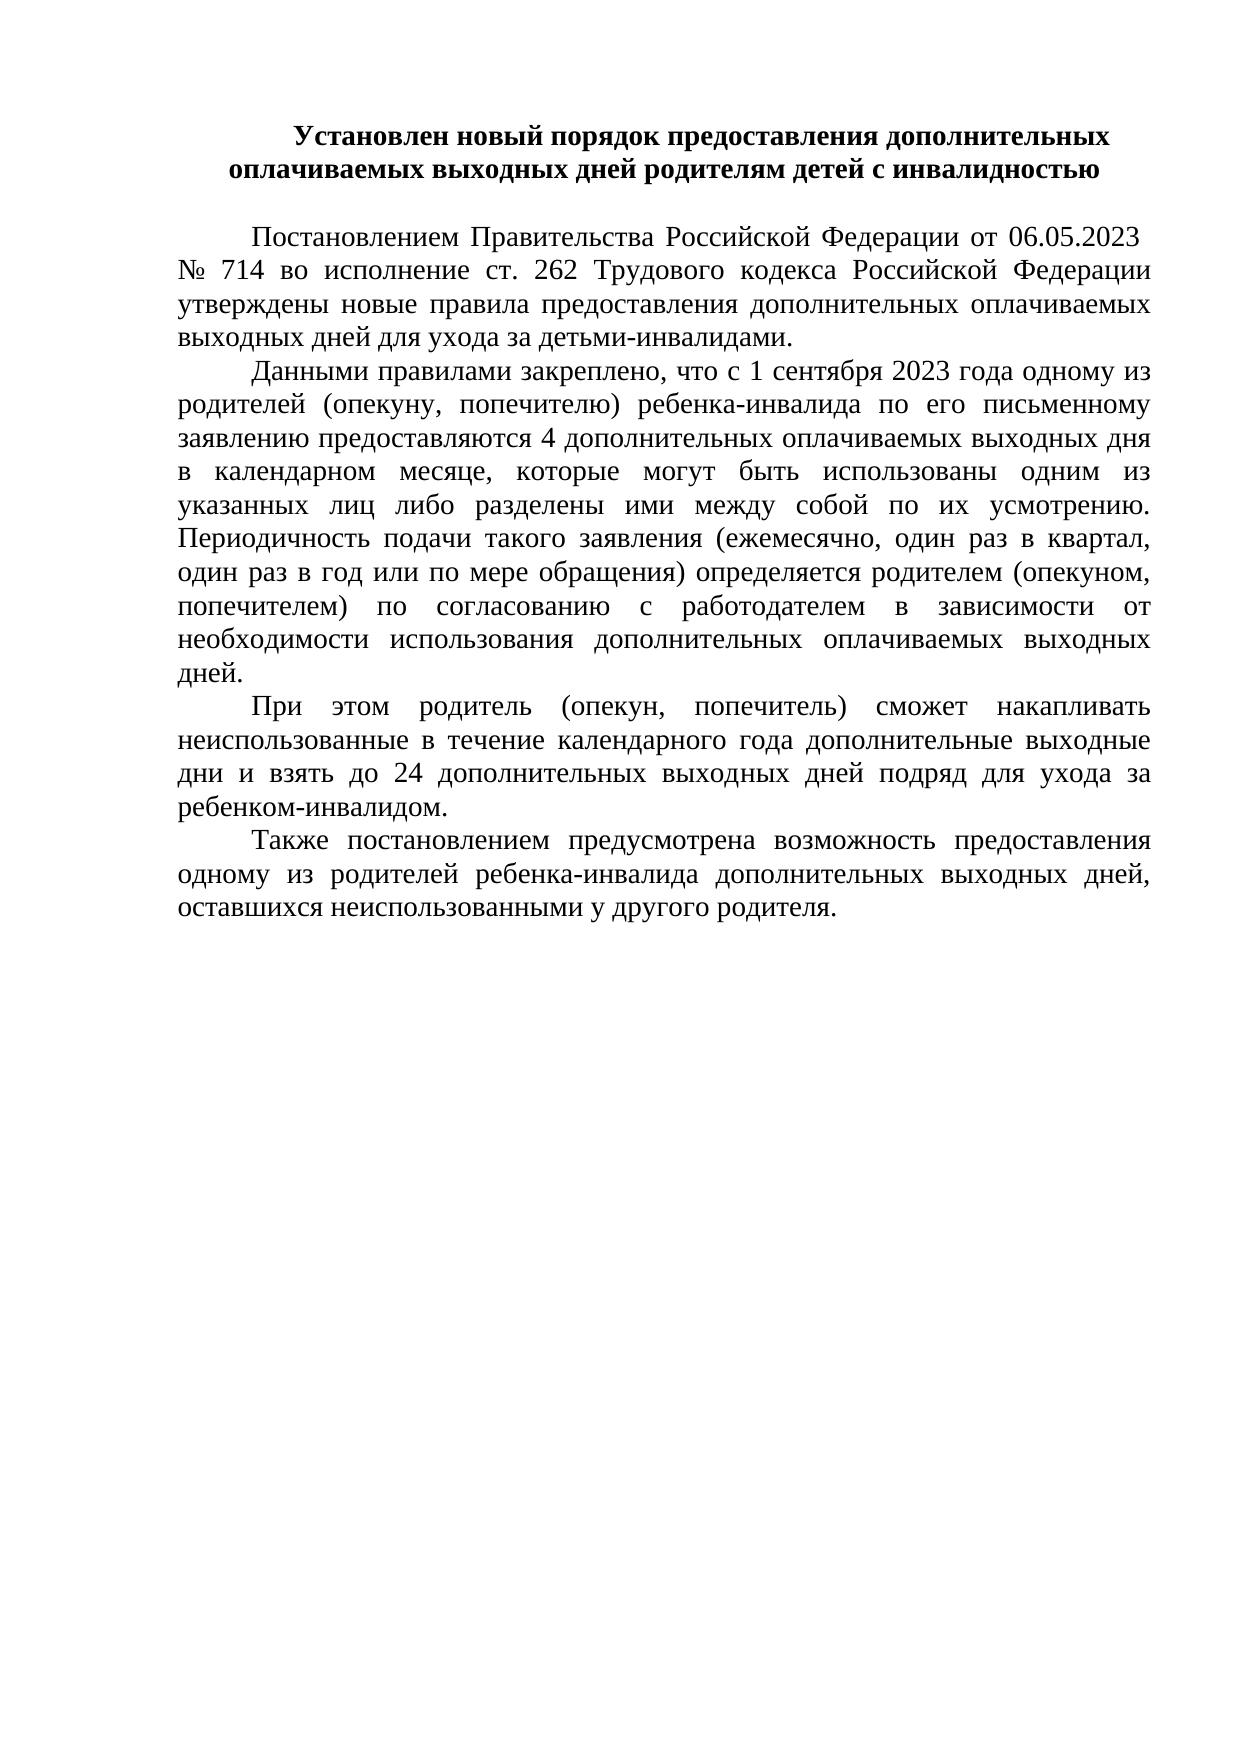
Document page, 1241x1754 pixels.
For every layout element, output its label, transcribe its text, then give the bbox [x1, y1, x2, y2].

text Установлен новый порядок предоставления дополнительных оплачиваемых выходных дней родителям детей с инвалидностью [177, 118, 1152, 185]
text Также постановлением предусмотрена возможность предоставления одному из родителей ребенка-инвалида дополнительных выходных дней, оставшихся неиспользованными у другого родителя. [177, 822, 1152, 923]
text При этом родитель (опекун, попечитель) сможет накапливать неиспользованные в течение календарного года дополнительные выходные дни и взять до 24 дополнительных выходных дней подряд для ухода за ребенком-инвалидом. [177, 688, 1152, 822]
text Данными правилами закреплено, что с 1 сентября 2023 года одному из родителей (опекуну, попечителю) ребенка-инвалида по его письменному заявлению предоставляются 4 дополнительных оплачиваемых выходных дня в календарном месяце, которые могут быть использованы одним из указанных лиц либо разделены ими между собой по их усмотрению. Периодичность подачи такого заявления (ежемесячно, один раз в квартал, один раз в год или по мере обращения) определяется родителем (опекуном, попечителем) по согласованию с работодателем в зависимости от необходимости использования дополнительных оплачиваемых выходных дней. [177, 353, 1152, 688]
text Постановлением Правительства Российской Федерации от 06.05.2023 № 714 во исполнение ст. 262 Трудового кодекса Российской Федерации утверждены новые правила предоставления дополнительных оплачиваемых выходных дней для ухода за детьми-инвалидами. [177, 219, 1152, 353]
